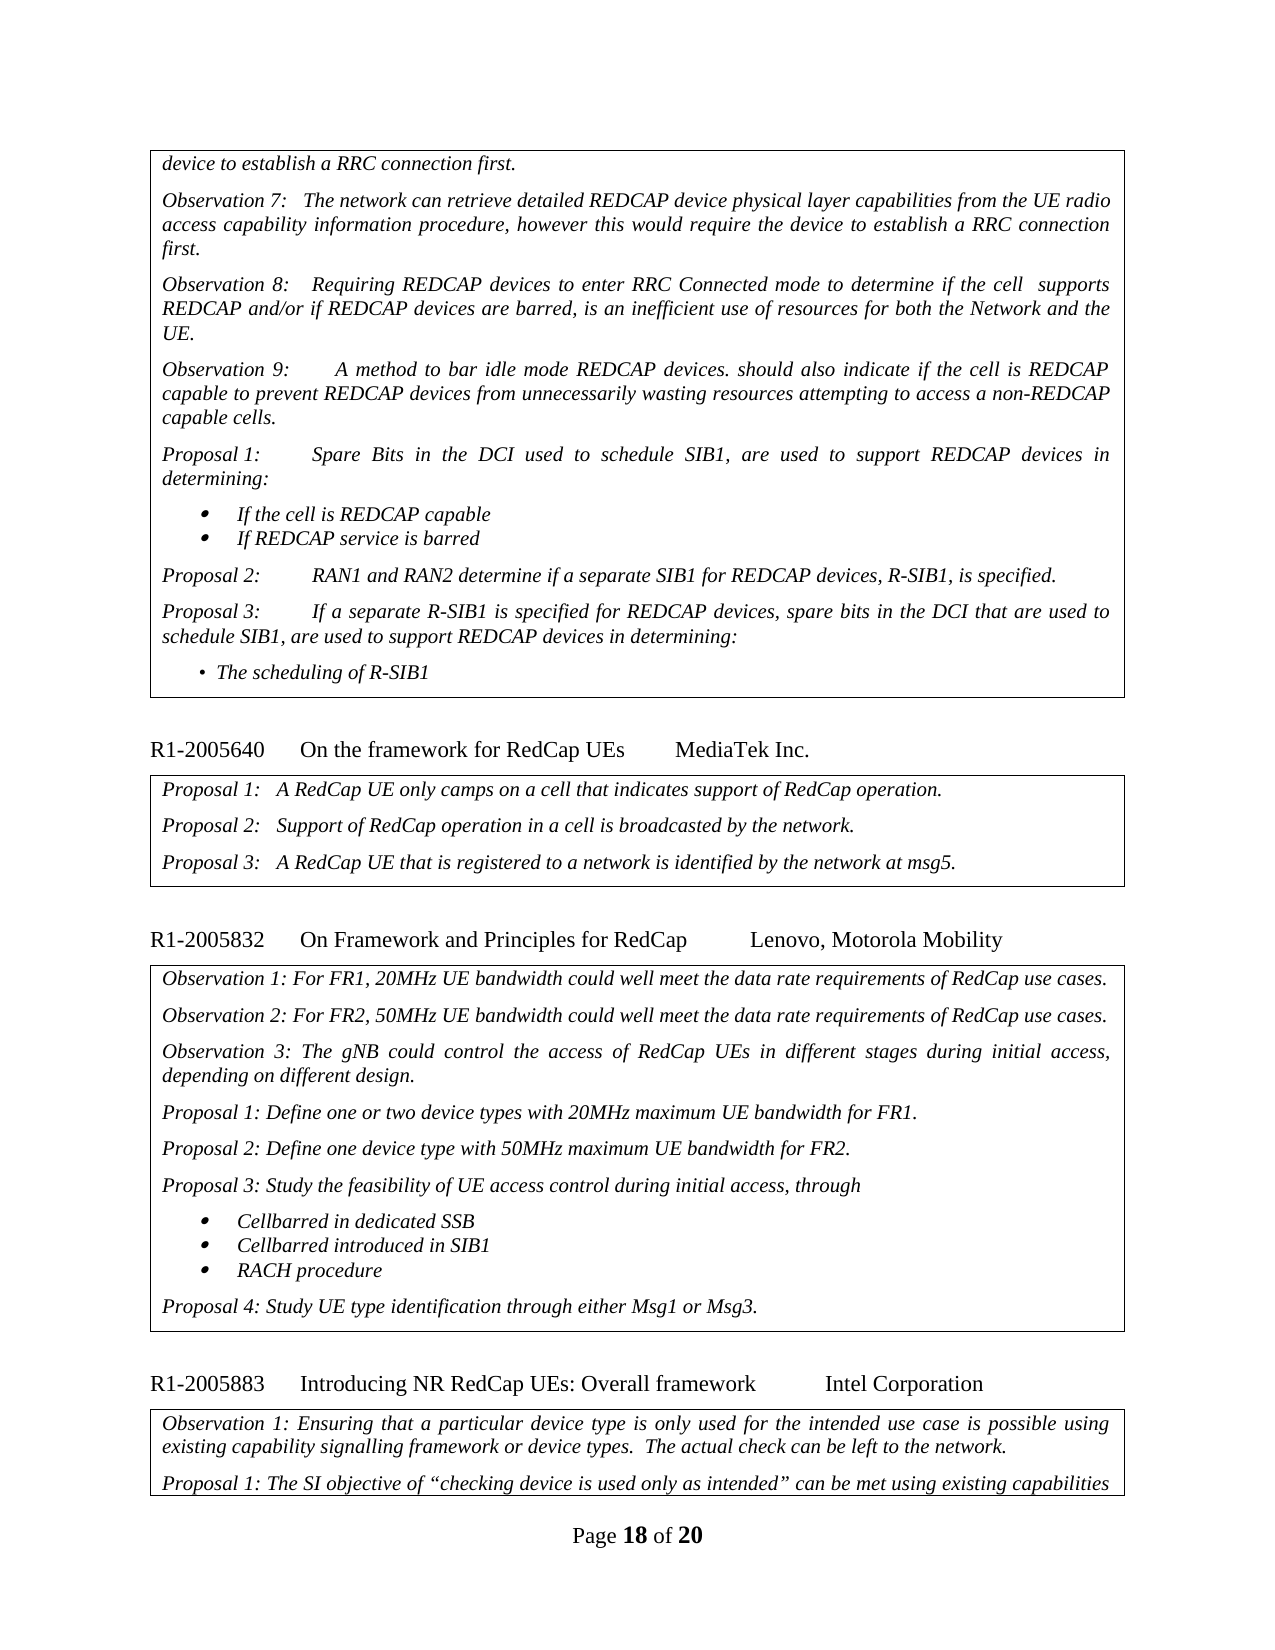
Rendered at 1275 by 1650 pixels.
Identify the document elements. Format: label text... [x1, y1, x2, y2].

table_header Proposal 1: A RedCap UE only camps on a cell that indicates support of RedCap operation. Proposal 2: Support of RedCap operation in a cell is broadcasted by the network. Proposal 3: A RedCap UE that is registered to a network is identified by the network at msg5. [151, 776, 1124, 886]
text R1-2005640 On the framework for RedCap UEs MediaTek Inc. [150, 737, 1125, 763]
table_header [151, 1410, 1124, 1495]
text R1-2005832 On Framework and Principles for RedCap Lenovo, Motorola Mobility [150, 926, 1125, 952]
table_header Observation 1: For FR1, 20MHz UE bandwidth could well meet the data rate requirements of RedCap use cases. Observation 2: For FR2, 50MHz UE bandwidth could well meet the data rate requirements of RedCap use cases. Observation 3: The gNB could control the access of RedCap UEs in different stages during initial access, depending on different design. Proposal 1: Define one or two device types with 20MHz maximum UE bandwidth for FR1. Proposal 2: Define one device type with 50MHz maximum UE bandwidth for FR2. Proposal 3: Study the feasibility of UE access control during initial access, through Cellbarred in dedicated SSB Cellbarred introduced in SIB1 RACH procedure Proposal 4: Study UE type identification through either Msg1 or Msg3. [151, 966, 1124, 1331]
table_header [151, 151, 1124, 697]
text R1-2005883 Introducing NR RedCap UEs: Overall framework Intel Corporation [150, 1371, 1125, 1397]
